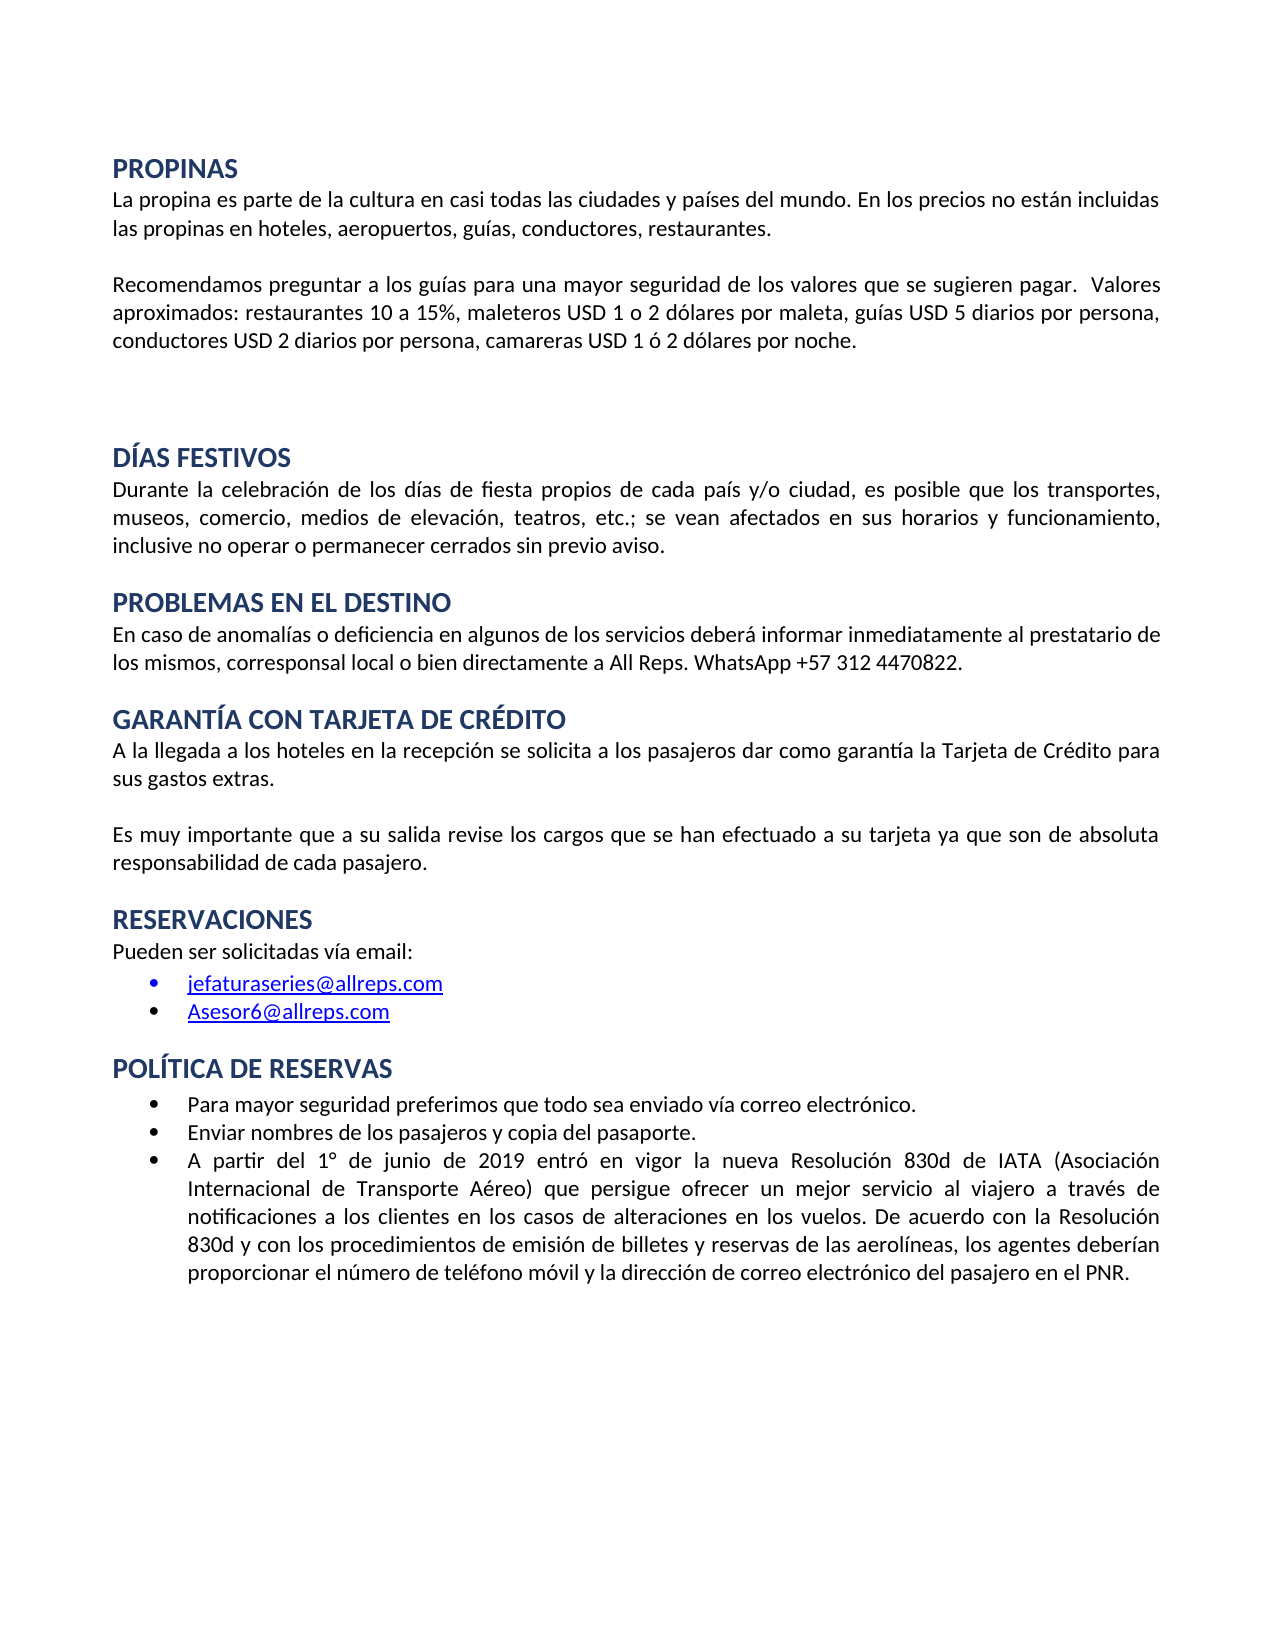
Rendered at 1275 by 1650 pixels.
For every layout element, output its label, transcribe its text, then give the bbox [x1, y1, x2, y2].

text Recomendamos preguntar a los guías para una mayor seguridad de los valores que se sugieren pagar. Valores aproximados: restaurantes 10 a 15%, maleteros USD 1 o 2 dólares por maleta, guías USD 5 diarios por persona, conductores USD 2 diarios por persona, camareras USD 1 ó 2 dólares por noche. [112, 270, 1162, 354]
text A partir del 1° de junio de 2019 entró en vigor la nueva Resolución 830d de IATA (Asociación Internacional de Transporte Aéreo) que persigue ofrecer un mejor servicio al viajero a través de notificaciones a los clientes en los casos de alteraciones en los vuelos. De acuerdo con la Resolución 830d y con los procedimientos de emisión de billetes y reservas de las aerolíneas, los agentes deberían proporcionar el número de teléfono móvil y la dirección de correo electrónico del pasajero en el PNR. [150, 1146, 1162, 1286]
text DÍAS FESTIVOS [112, 439, 1162, 475]
text POLÍTICA DE RESERVAS [112, 1050, 1162, 1086]
text PROPINAS [112, 150, 1162, 186]
text Es muy importante que a su salida revise los cargos que se han efectuado a su tarjeta ya que son de absoluta responsabilidad de cada pasajero. [112, 820, 1162, 876]
list jefaturaseries@allreps.com [150, 969, 1162, 997]
text Durante la celebración de los días de fiesta propios de cada país y/o ciudad, es posible que los transportes, museos, comercio, medios de elevación, teatros, etc.; se vean afectados en sus horarios y funcionamiento, inclusive no operar o permanecer cerrados sin previo aviso. [112, 475, 1162, 559]
text PROBLEMAS EN EL DESTINO [112, 584, 1162, 620]
text Pueden ser solicitadas vía email: [112, 937, 1162, 965]
text GARANTÍA CON TARJETA DE CRÉDITO [112, 701, 1162, 736]
list Asesor6@allreps.com [150, 997, 1162, 1025]
text A la llegada a los hoteles en la recepción se solicita a los pasajeros dar como garantía la Tarjeta de Crédito para sus gastos extras. [112, 736, 1162, 792]
text Para mayor seguridad preferimos que todo sea enviado vía correo electrónico. [150, 1090, 1162, 1118]
text RESERVACIONES [112, 901, 1162, 937]
text Enviar nombres de los pasajeros y copia del pasaporte. [150, 1118, 1162, 1146]
text En caso de anomalías o deficiencia en algunos de los servicios deberá informar inmediatamente al prestatario de los mismos, corresponsal local o bien directamente a All Reps. WhatsApp +57 312 4470822. [112, 620, 1162, 676]
text La propina es parte de la cultura en casi todas las ciudades y países del mundo. En los precios no están incluidas las propinas en hoteles, aeropuertos, guías, conductores, restaurantes. [112, 186, 1162, 242]
